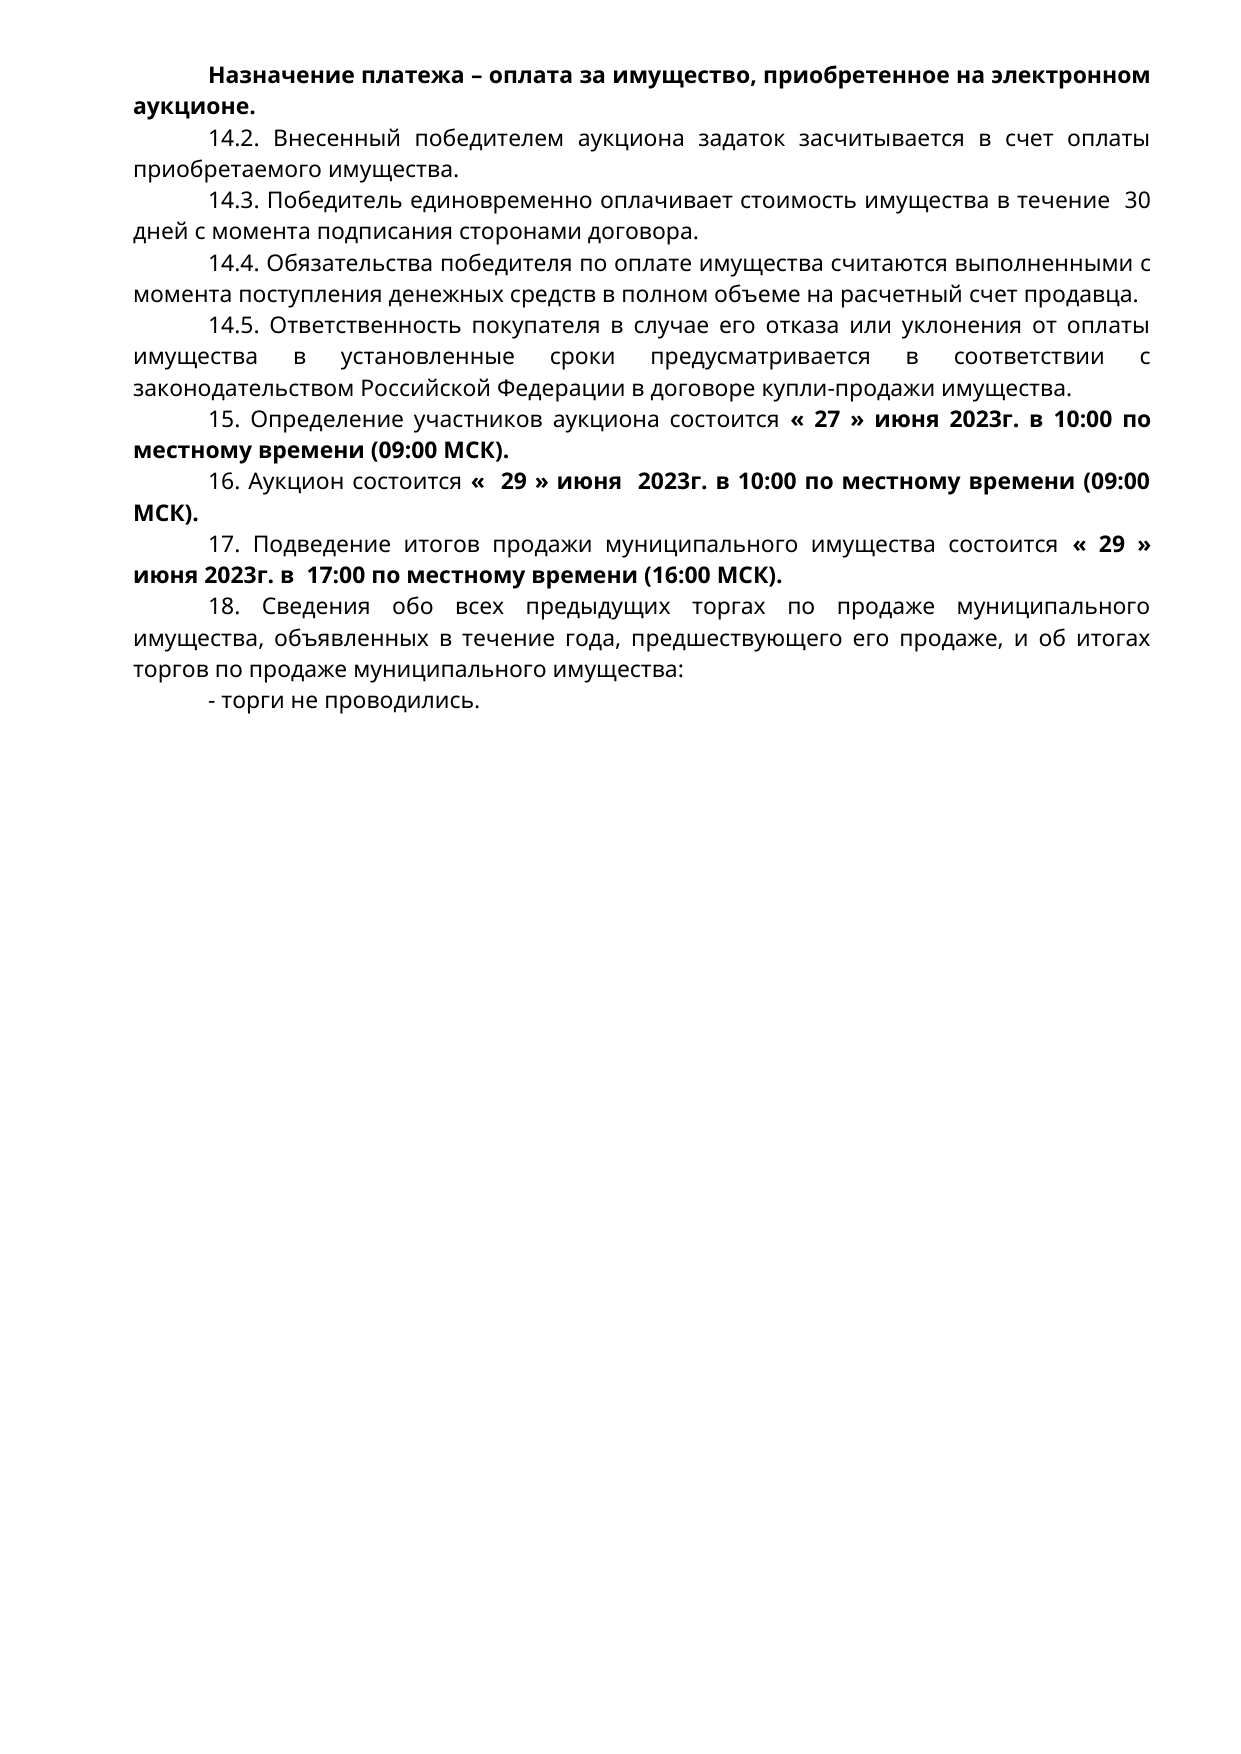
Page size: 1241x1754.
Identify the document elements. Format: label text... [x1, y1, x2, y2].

text 14.4. Обязательства победителя по оплате имущества считаются выполненными с момента поступления денежных средств в полном объеме на расчетный счет продавца. [133, 247, 1152, 309]
text 18. Сведения обо всех предыдущих торгах по продаже муниципального имущества, объявленных в течение года, предшествующего его продаже, и об итогах торгов по продаже муниципального имущества: [133, 590, 1152, 684]
text - торги не проводились. [133, 684, 1152, 715]
text 16. Аукцион состоится « 29 » июня 2023г. в 10:00 по местному времени (09:00 МСК). [133, 465, 1152, 528]
text 14.5. Ответственность покупателя в случае его отказа или уклонения от оплаты имущества в установленные сроки предусматривается в соответствии с законодательством Российской Федерации в договоре купли-продажи имущества. [133, 309, 1152, 403]
text 15. Определение участников аукциона состоится « 27 » июня 2023г. в 10:00 по местному времени (09:00 МСК). [133, 403, 1152, 465]
text 17. Подведение итогов продажи муниципального имущества состоится « 29 » июня 2023г. в 17:00 по местному времени (16:00 МСК). [133, 528, 1152, 590]
text Назначение платежа – оплата за имущество, приобретенное на электронном аукционе. [133, 59, 1152, 122]
text 14.2. Внесенный победителем аукциона задаток засчитывается в счет оплаты приобретаемого имущества. [133, 122, 1152, 184]
text 14.3. Победитель единовременно оплачивает стоимость имущества в течение 30 дней с момента подписания сторонами договора. [133, 184, 1152, 247]
